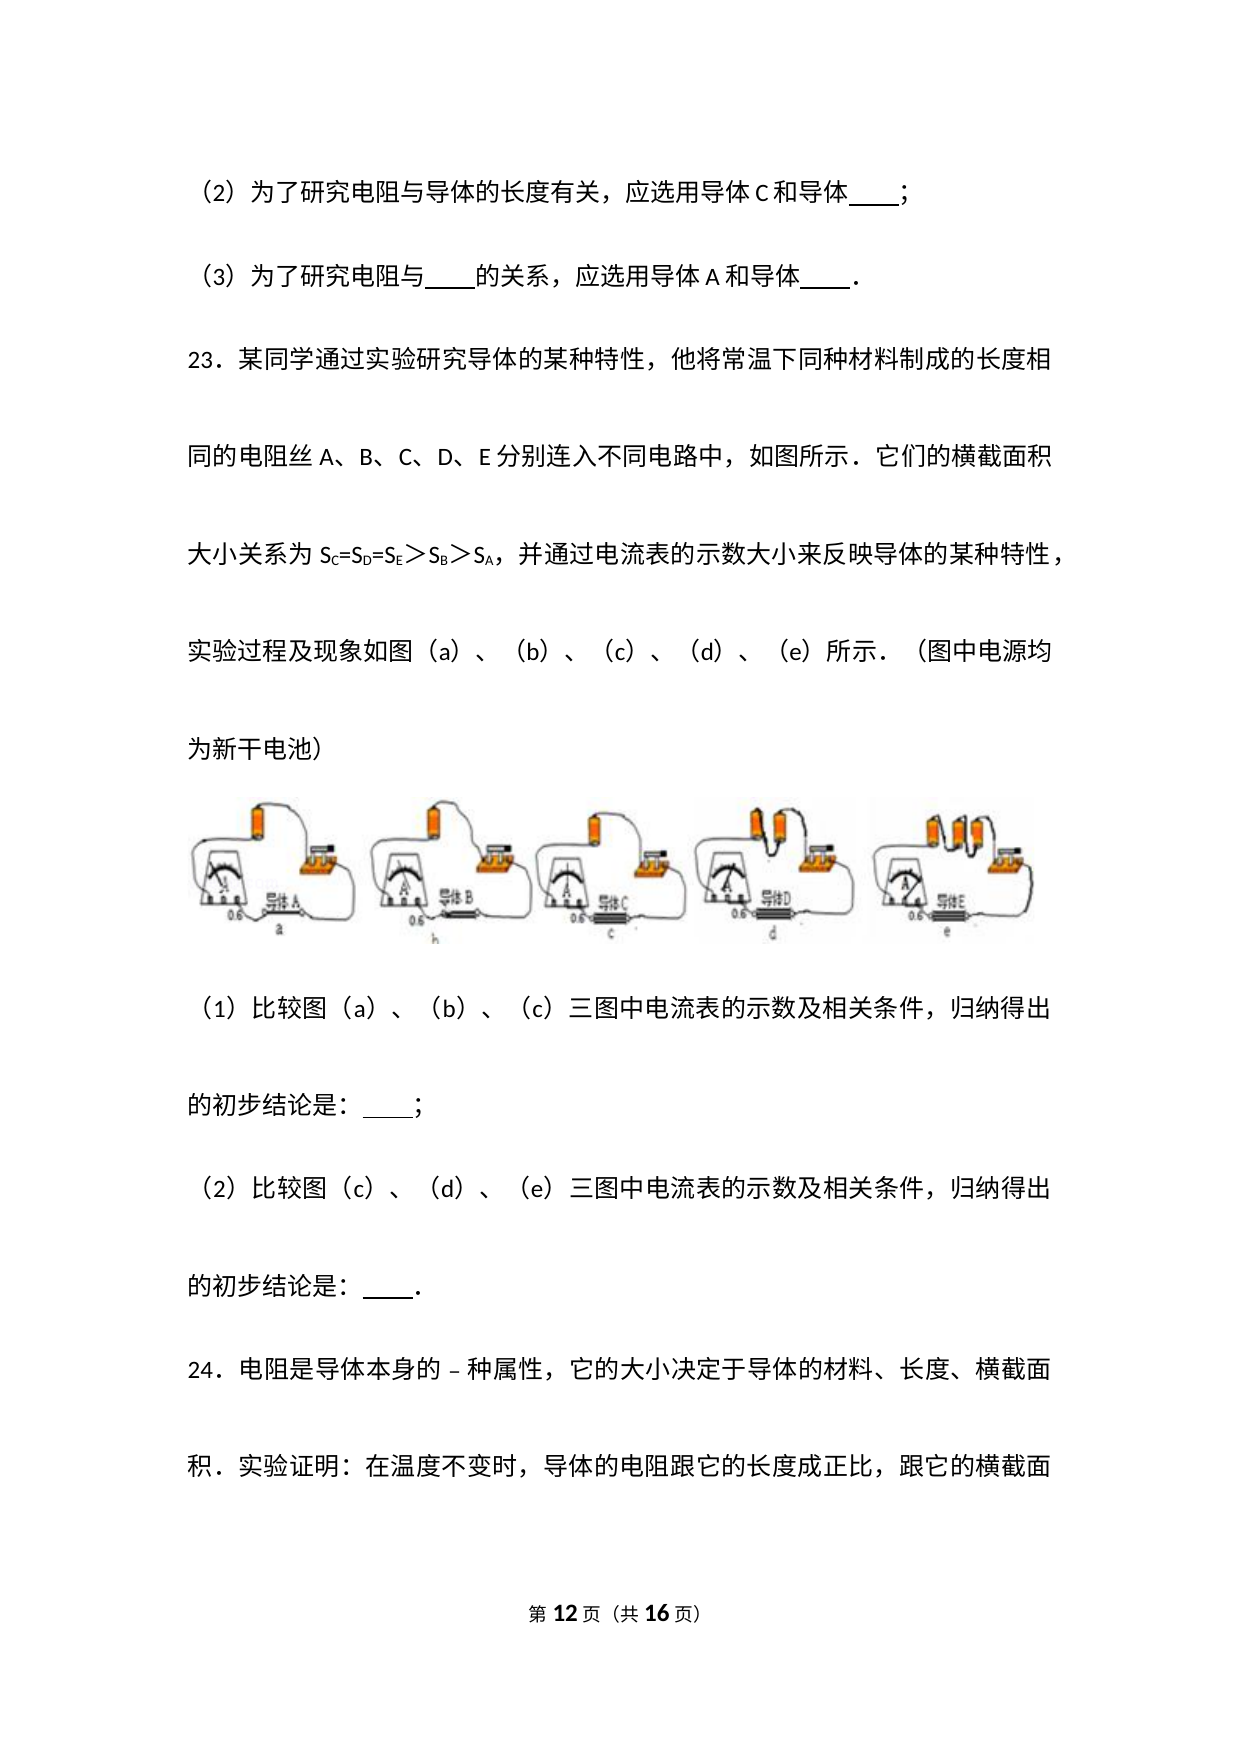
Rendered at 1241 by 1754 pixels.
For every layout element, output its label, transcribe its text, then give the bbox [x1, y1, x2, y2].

text （2）为了研究电阻与导体的长度有关，应选用导体C和导体 ； [187, 158, 1053, 223]
text （1）比较图（a）、（b）、（c）三图中电流表的示数及相关条件，归纳得出的初步结论是： ； [187, 974, 1053, 1136]
picture [187, 797, 1035, 944]
text （3）为了研究电阻与 的关系，应选用导体A和导体 ． [187, 242, 1053, 307]
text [187, 1335, 1053, 1497]
text （2）比较图（c）、（d）、（e）三图中电流表的示数及相关条件，归纳得出的初步结论是： ． [187, 1154, 1053, 1317]
text 23．某同学通过实验研究导体的某种特性，他将常温下同种材料制成的长度相同的电阻丝A、B、C、D、E分别连入不同电路中，如图所示．它们的横截面积大小关系为SC=SD=SE＞SB＞SA，并通过电流表的示数大小来反映导体的某种特性，实验过程及现象如图（a）、（b）、（c）、（d）、（e）所示．（图中电源均为新干电池） [187, 325, 1053, 780]
